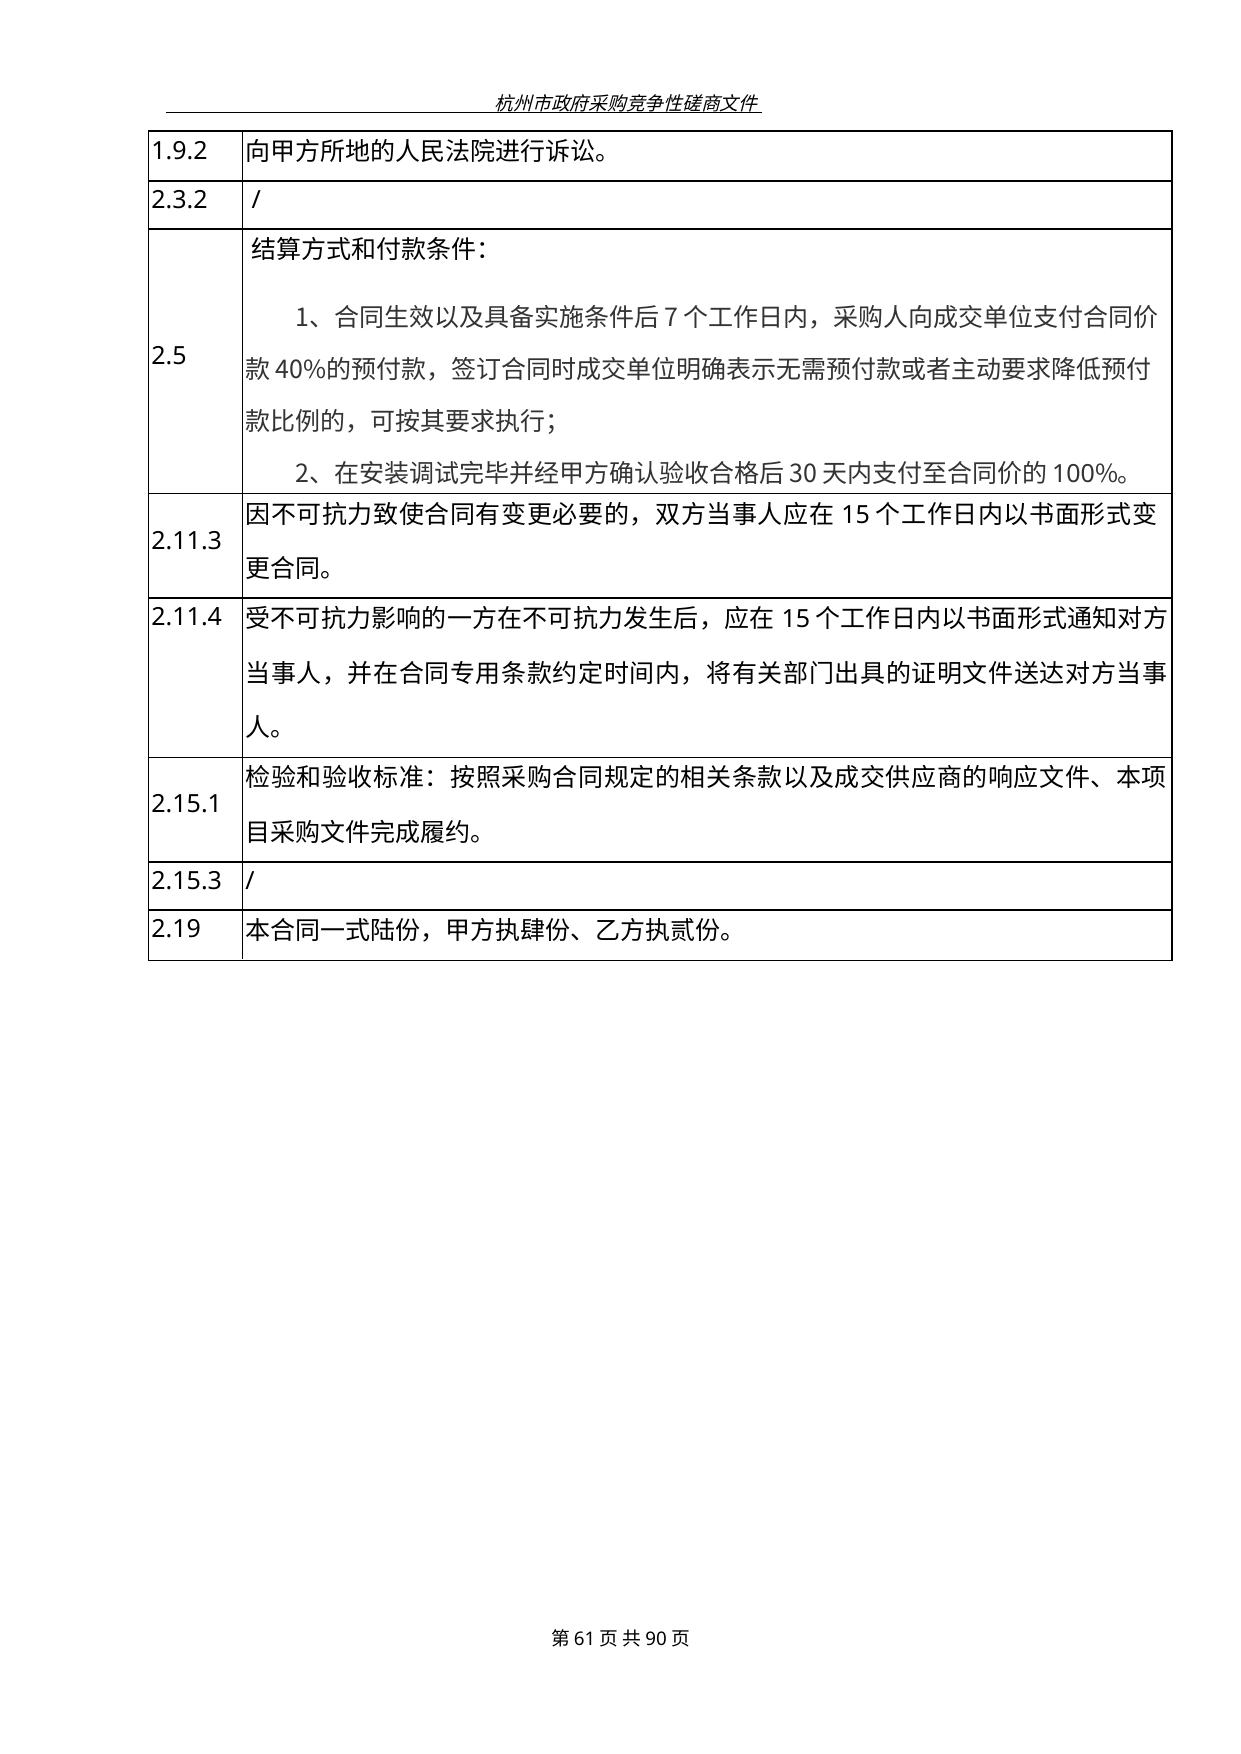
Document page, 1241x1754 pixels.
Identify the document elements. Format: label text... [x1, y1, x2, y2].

table_cell / [243, 182, 1171, 228]
table_cell 2.11.3 [149, 494, 242, 597]
table_cell 检验和验收标准：按照采购合同规定的相关条款以及成交供应商的响应文件、本项目采购文件完成履约。 [243, 758, 1171, 861]
table_cell 1.9.2 [149, 132, 242, 180]
table_cell 因不可抗力致使合同有变更必要的，双方当事人应在15个工作日内以书面形式变更合同。 [243, 494, 1171, 597]
table_cell 2.5 [149, 230, 242, 493]
table_cell 结算方式和付款条件： 1、合同生效以及具备实施条件后7个工作日内，采购人向成交单位支付合同价款40%的预付款，签订合同时成交单位明确表示无需预付款或者主动要求降低预付款比例的，可按其要求执行； 2、在安装调试完毕并经甲方确认验收合格后30天内支付至合同价的100%。 [243, 230, 1171, 493]
table_cell 2.19 [149, 911, 242, 959]
table_cell 本合同一式陆份，甲方执肆份、乙方执贰份。 [243, 911, 1171, 959]
table_cell 2.15.3 [149, 863, 242, 909]
table_cell 受不可抗力影响的一方在不可抗力发生后，应在15个工作日内以书面形式通知对方当事人，并在合同专用条款约定时间内，将有关部门出具的证明文件送达对方当事人。 [243, 599, 1171, 756]
table_cell 2.15.1 [149, 758, 242, 861]
table_cell 2.11.4 [149, 599, 242, 756]
table_cell / [243, 863, 1171, 909]
table_cell 向甲方所地的人民法院进行诉讼。 [243, 132, 1171, 180]
table_cell 2.3.2 [149, 182, 242, 228]
